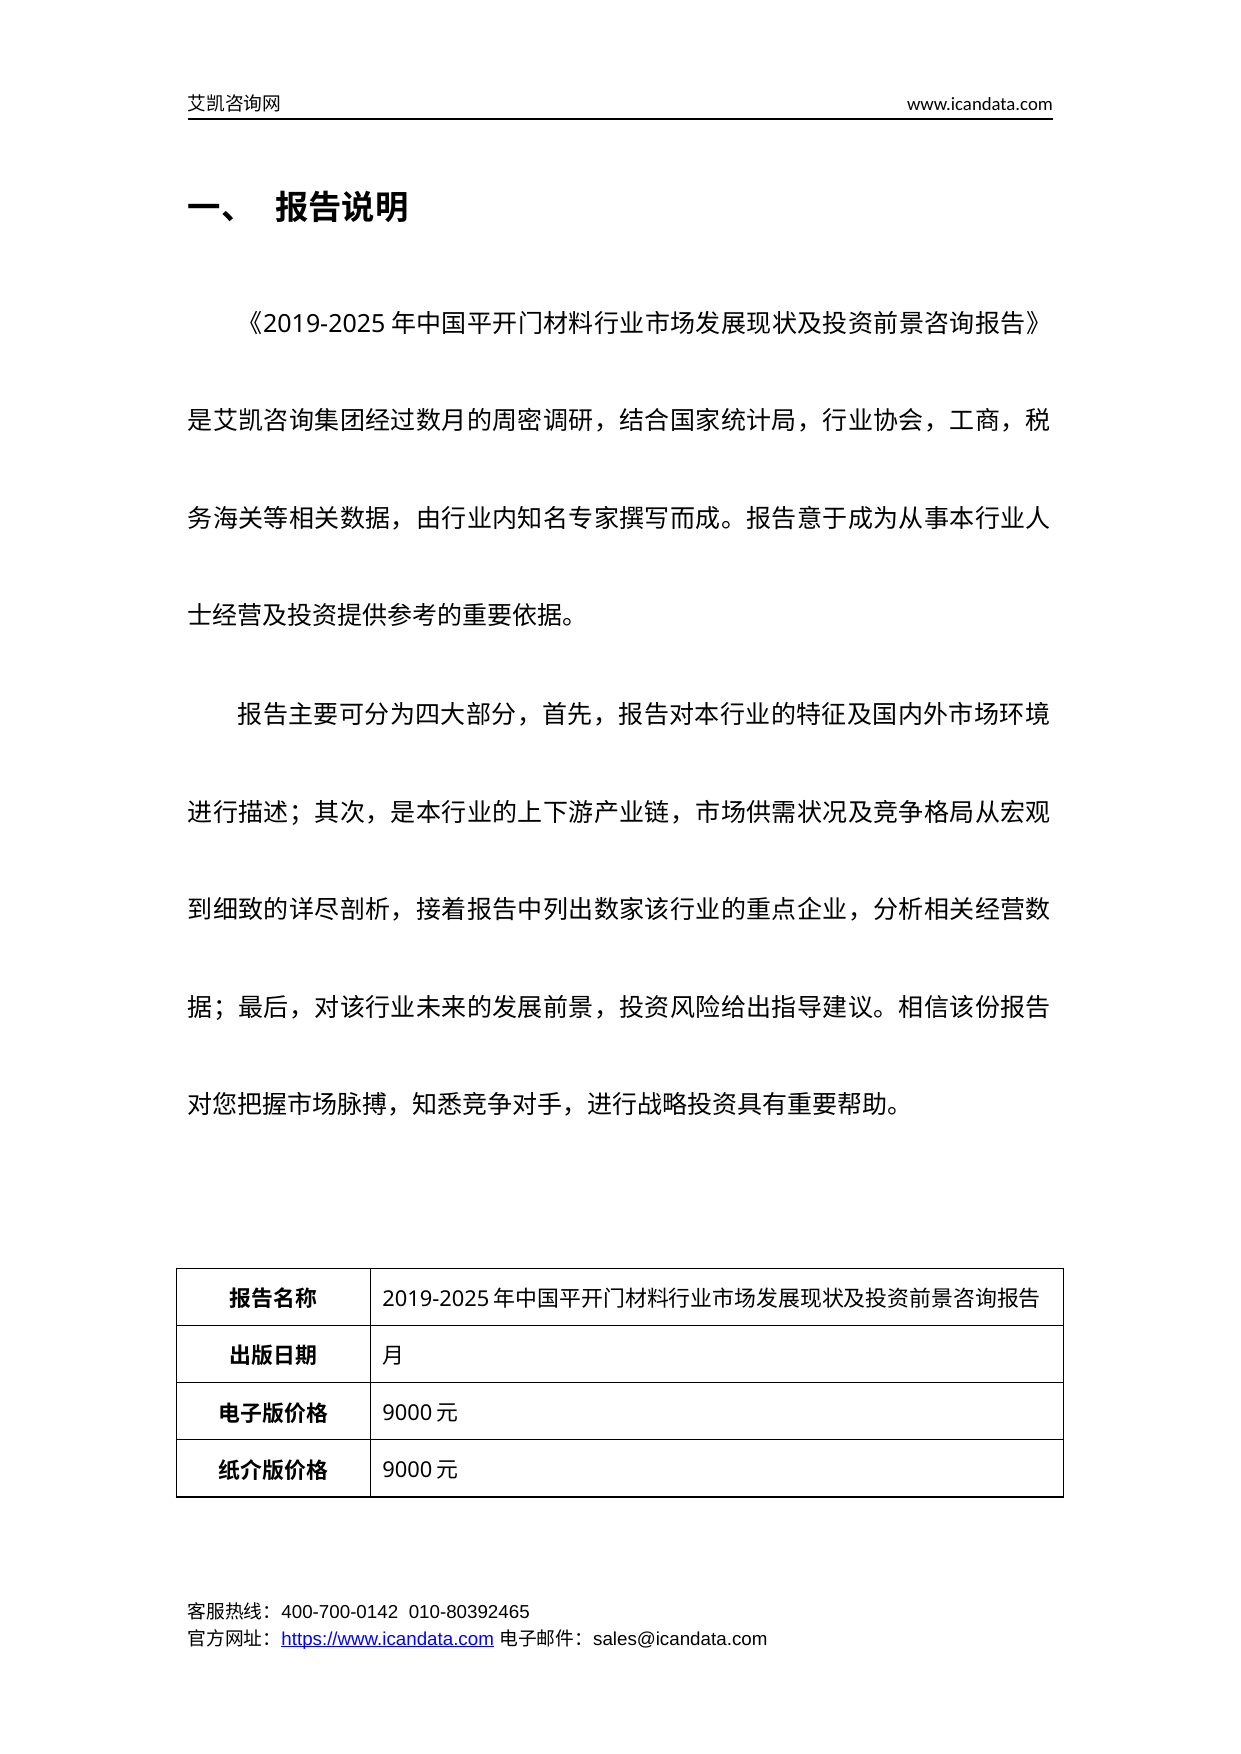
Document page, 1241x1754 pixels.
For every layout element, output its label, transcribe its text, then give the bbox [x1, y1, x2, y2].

text 《2019-2025年中国平开门材料行业市场发展现状及投资前景咨询报告》是艾凯咨询集团经过数月的周密调研，结合国家统计局，行业协会，工商，税务海关等相关数据，由行业内知名专家撰写而成。报告意于成为从事本行业人士经营及投资提供参考的重要依据。 [187, 289, 1053, 646]
table_cell 出版日期 [177, 1326, 370, 1382]
table_cell 电子版价格 [177, 1383, 370, 1439]
table_cell 月 [371, 1326, 1063, 1382]
table_cell 纸介版价格 [177, 1440, 370, 1496]
text 报告主要可分为四大部分，首先，报告对本行业的特征及国内外市场环境进行描述；其次，是本行业的上下游产业链，市场供需状况及竞争格局从宏观到细致的详尽剖析，接着报告中列出数家该行业的重点企业，分析相关经营数据；最后，对该行业未来的发展前景，投资风险给出指导建议。相信该份报告对您把握市场脉搏，知悉竞争对手，进行战略投资具有重要帮助。 [187, 681, 1053, 1136]
table_cell 9000元 [371, 1383, 1063, 1439]
table_cell 9000元 [371, 1440, 1063, 1496]
table_header 2019-2025年中国平开门材料行业市场发展现状及投资前景咨询报告 [371, 1269, 1063, 1325]
subtitle 报告说明 [187, 172, 1053, 237]
table_header 报告名称 [177, 1269, 370, 1325]
